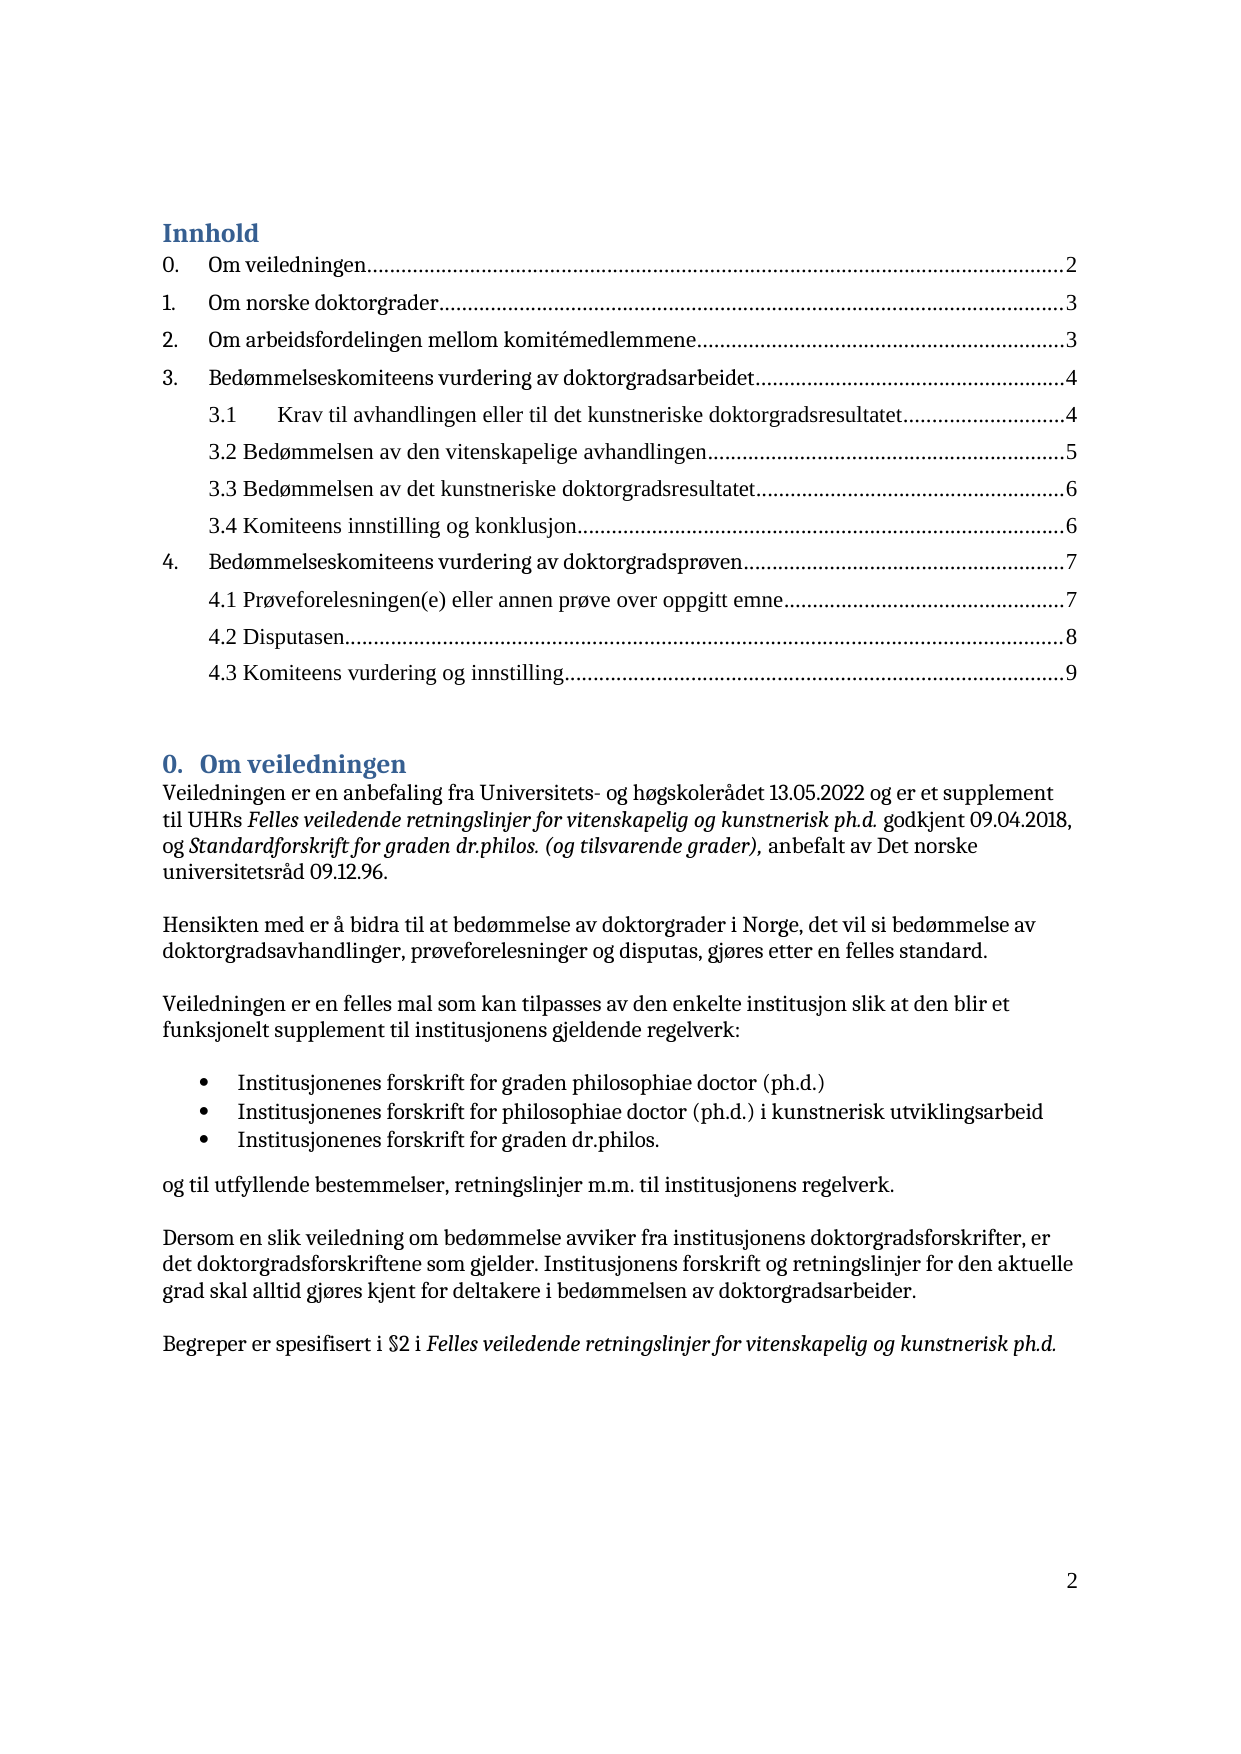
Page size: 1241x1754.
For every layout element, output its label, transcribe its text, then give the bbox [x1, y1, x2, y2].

list Institusjonenes forskrift for graden dr.philos. [200, 1127, 1078, 1153]
list Institusjonenes forskrift for graden philosophiae doctor (ph.d.) [200, 1070, 1078, 1096]
text og til utfyllende bestemmelser, retningslinjer m.m. til institusjonens regelverk. [162, 1172, 1078, 1198]
subtitle Om veiledningen [162, 749, 1078, 780]
list Institusjonenes forskrift for philosophiae doctor (ph.d.) i kunstnerisk utviklingsarbeid [200, 1098, 1078, 1125]
text Hensikten med er å bidra til at bedømmelse av doktorgrader i Norge, det vil si bedømmelse av doktorgradsavhandlinger, prøveforelesninger og disputas, gjøres etter en felles standard. [162, 912, 1078, 964]
text Veiledningen er en anbefaling fra Universitets- og høgskolerådet 13.05.2022 og er et supplement til UHRs Felles veiledende retningslinjer for vitenskapelig og kunstnerisk ph.d. godkjent 09.04.2018, og Standardforskrift for graden dr.philos. (og tilsvarende grader), anbefalt av Det norske universitetsråd 09.12.96. [162, 780, 1078, 886]
text Dersom en slik veiledning om bedømmelse avviker fra institusjonens doktorgradsforskrifter, er det doktorgradsforskriftene som gjelder. Institusjonens forskrift og retningslinjer for den aktuelle grad skal alltid gjøres kjent for deltakere i bedømmelsen av doktorgradsarbeider. [162, 1225, 1078, 1304]
text Begreper er spesifisert i §2 i Felles veiledende retningslinjer for vitenskapelig og kunstnerisk ph.d. [162, 1331, 1078, 1357]
text Veiledningen er en felles mal som kan tilpasses av den enkelte institusjon slik at den blir et funksjonelt supplement til institusjonens gjeldende regelverk: [162, 991, 1078, 1044]
